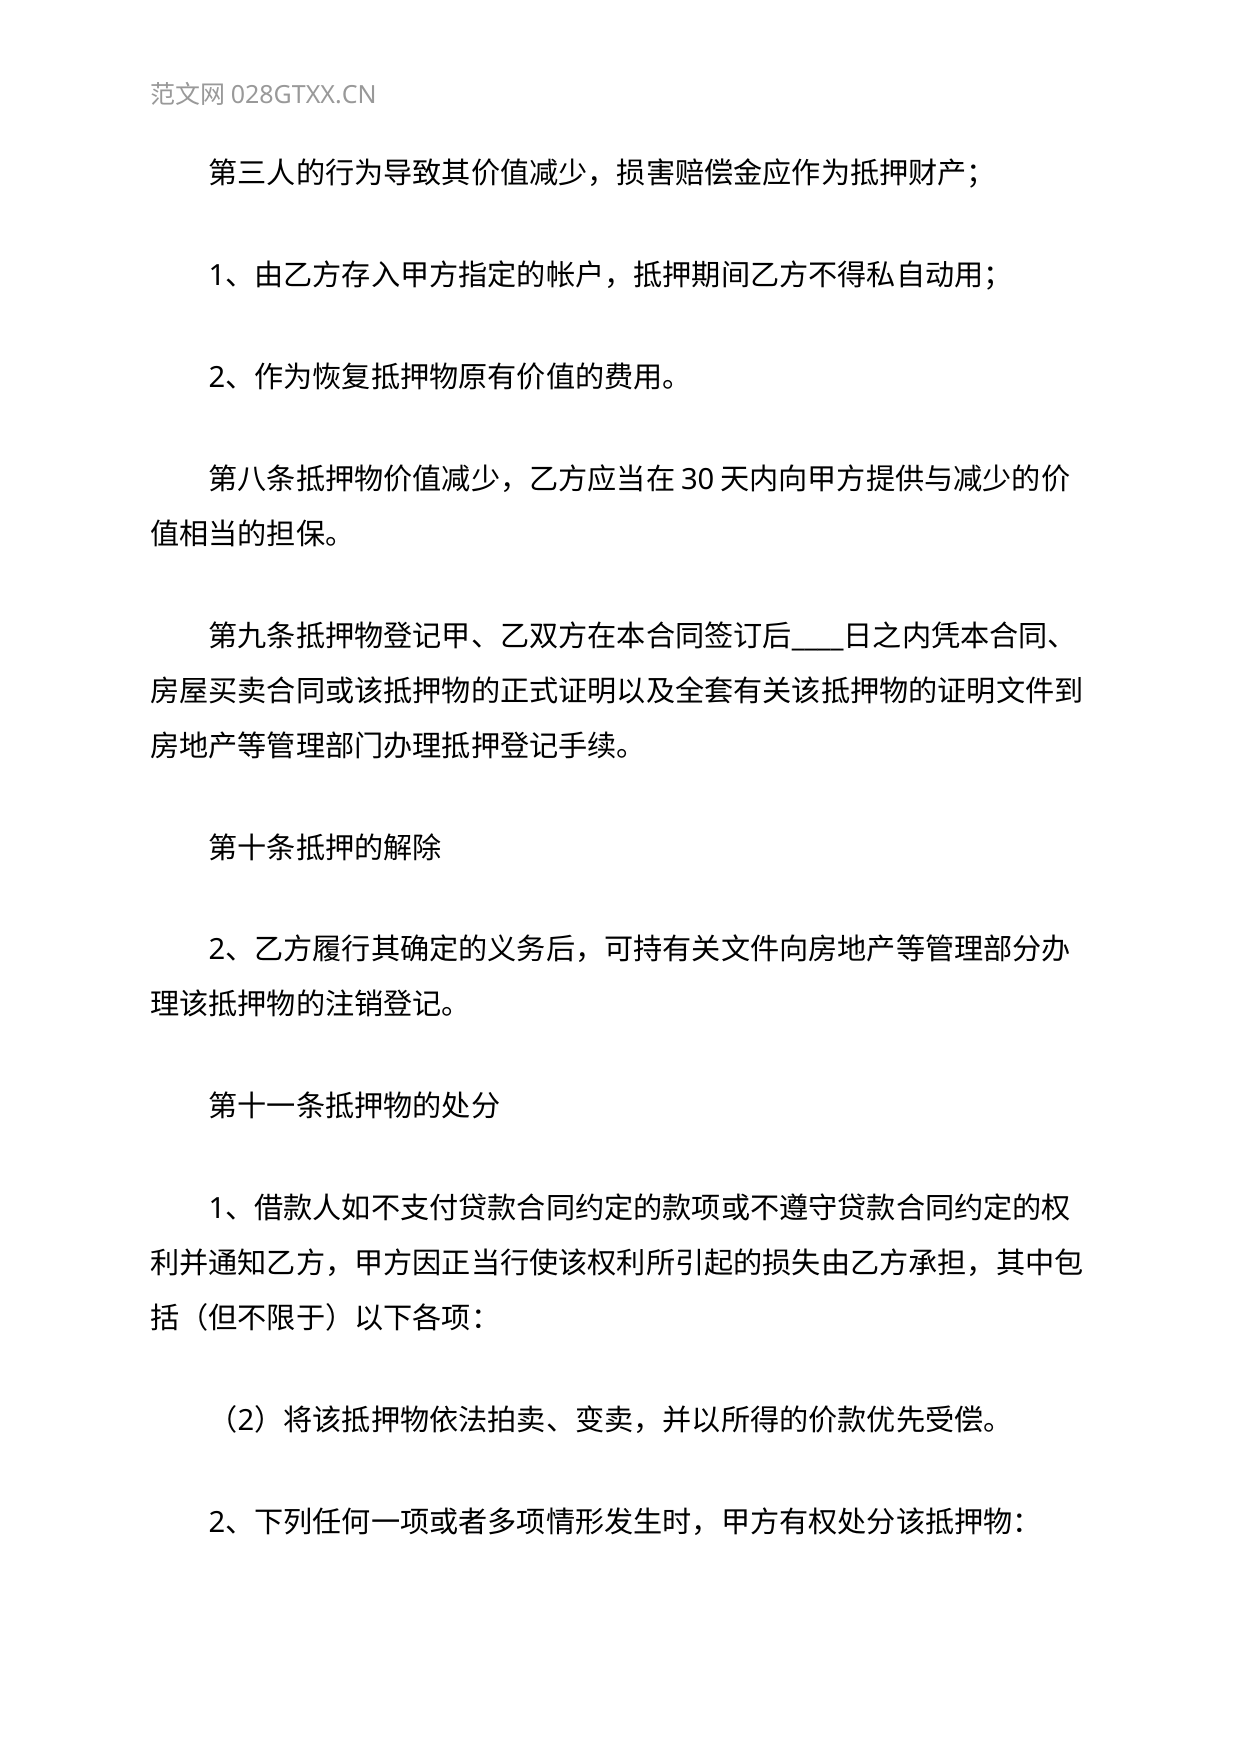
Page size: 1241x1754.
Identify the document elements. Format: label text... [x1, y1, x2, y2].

text 第十一条抵押物的处分 [150, 1083, 1090, 1125]
text 第三人的行为导致其价值减少，损害赔偿金应作为抵押财产； [150, 150, 1090, 192]
text 1、借款人如不支付贷款合同约定的款项或不遵守贷款合同约定的权利并通知乙方，甲方因正当行使该权利所引起的损失由乙方承担，其中包括（但不限于）以下各项： [150, 1184, 1090, 1337]
text 第九条抵押物登记甲、乙双方在本合同签订后____日之内凭本合同、房屋买卖合同或该抵押物的正式证明以及全套有关该抵押物的证明文件到房地产等管理部门办理抵押登记手续。 [150, 612, 1090, 765]
text 第十条抵押的解除 [150, 824, 1090, 866]
text 第八条抵押物价值减少，乙方应当在30天内向甲方提供与减少的价值相当的担保。 [150, 456, 1090, 553]
text 2、下列任何一项或者多项情形发生时，甲方有权处分该抵押物： [150, 1498, 1090, 1541]
text 2、乙方履行其确定的义务后，可持有关文件向房地产等管理部分办理该抵押物的注销登记。 [150, 926, 1090, 1023]
text 1、由乙方存入甲方指定的帐户，抵押期间乙方不得私自动用； [150, 252, 1090, 294]
text 2、作为恢复抵押物原有价值的费用。 [150, 354, 1090, 396]
text （2）将该抵押物依法拍卖、变卖，并以所得的价款优先受偿。 [150, 1396, 1090, 1438]
